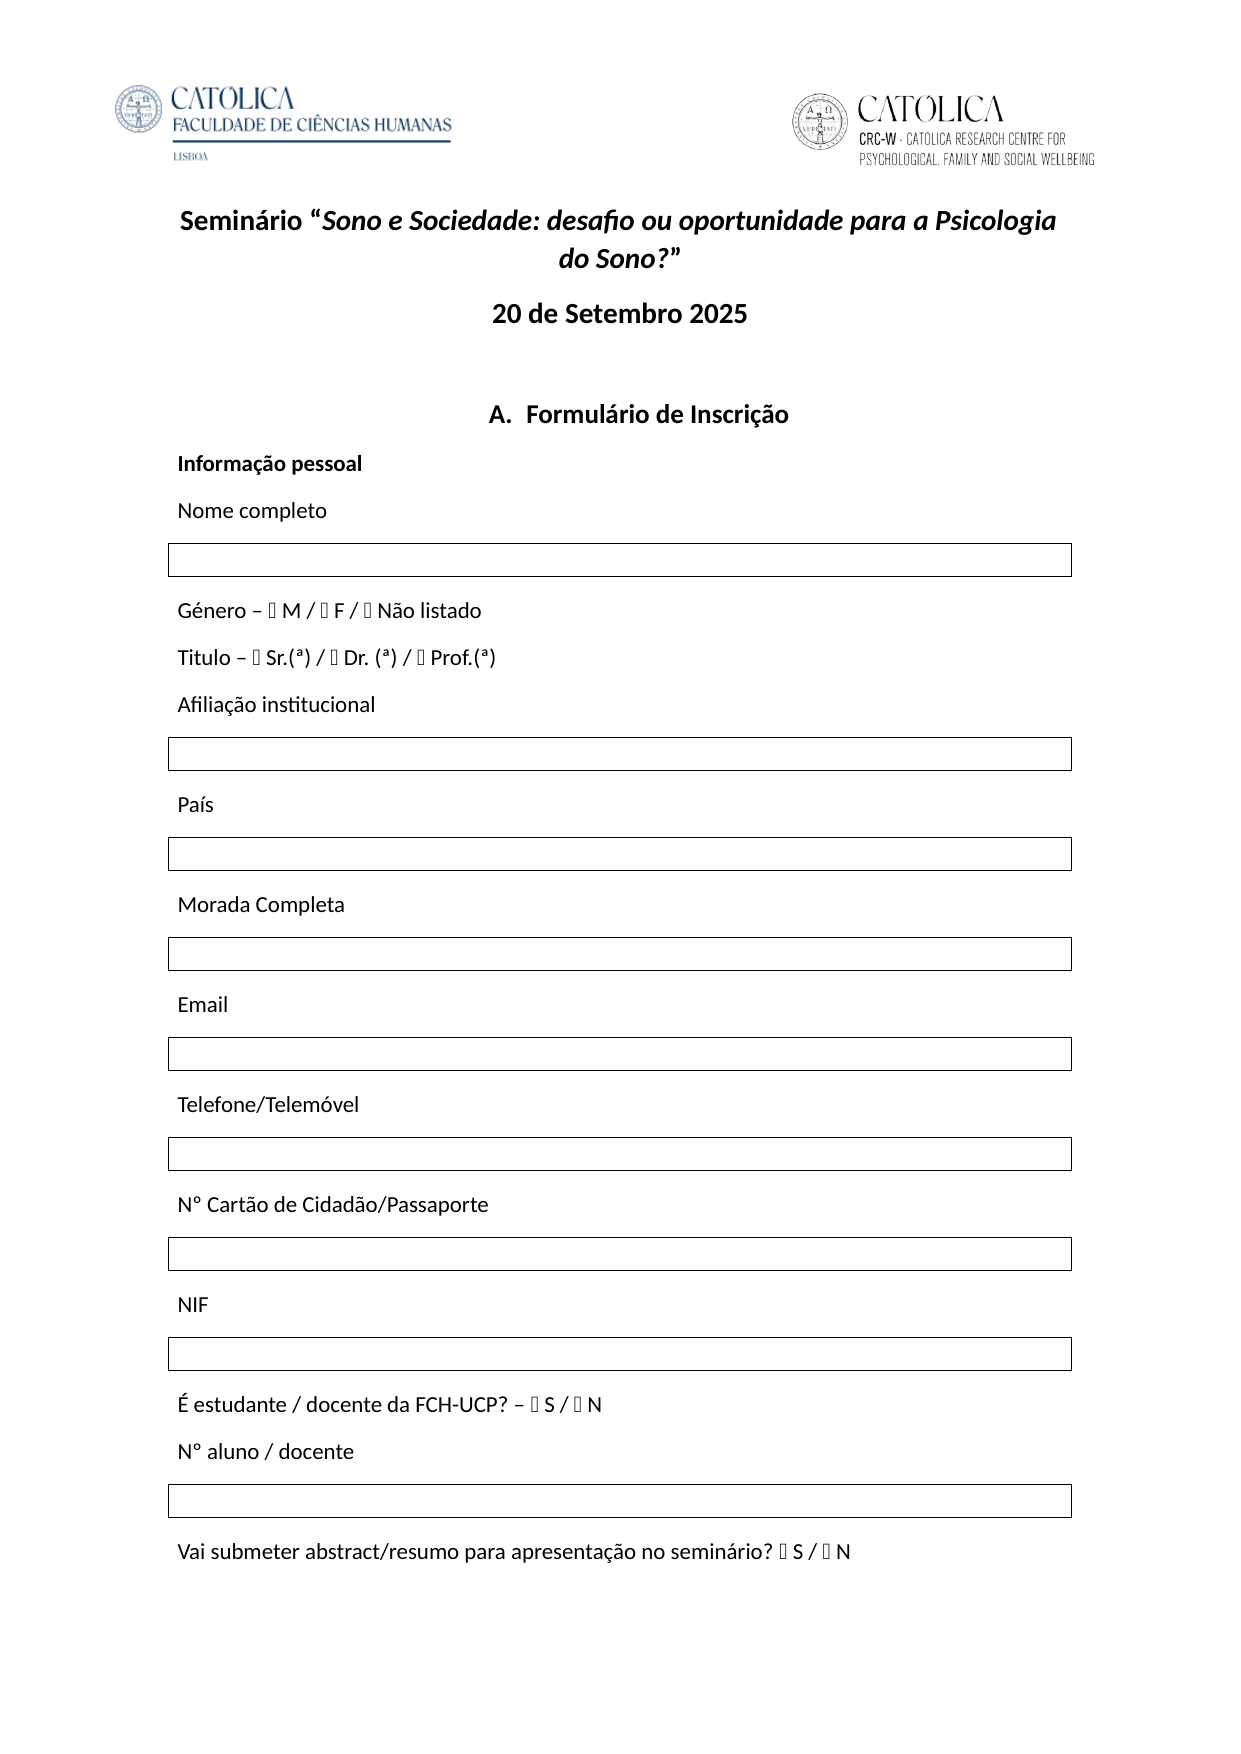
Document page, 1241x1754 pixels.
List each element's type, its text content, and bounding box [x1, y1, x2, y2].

text Email [177, 990, 1063, 1018]
picture [103, 73, 464, 174]
text Telefone/Telemóvel [177, 1090, 1063, 1118]
text Afiliação institucional [177, 690, 1063, 718]
text Seminário “Sono e Sociedade: desafio ou oportunidade para a Psicologia do Sono?” [177, 202, 1063, 276]
text Titulo – Sr.(ª) / Dr. (ª) / Prof.(ª) [177, 643, 1063, 671]
list Formulário de Inscrição [215, 397, 1063, 430]
text NIF [177, 1290, 1063, 1318]
text Nº aluno / docente [177, 1437, 1063, 1465]
text Género – M / F / Não listado [177, 596, 1063, 624]
text Nome completo [177, 496, 1063, 524]
text Nº Cartão de Cidadão/Passaporte [177, 1190, 1063, 1218]
text 20 de Setembro 2025 [177, 295, 1063, 331]
text Vai submeter abstract/resumo para apresentação no seminário? S / N [177, 1537, 1063, 1565]
picture [784, 84, 1107, 174]
text Informação pessoal [177, 449, 1063, 477]
text É estudante / docente da FCH-UCP? – S / N [177, 1390, 1063, 1418]
text País [177, 790, 1063, 818]
text Morada Completa [177, 890, 1063, 918]
